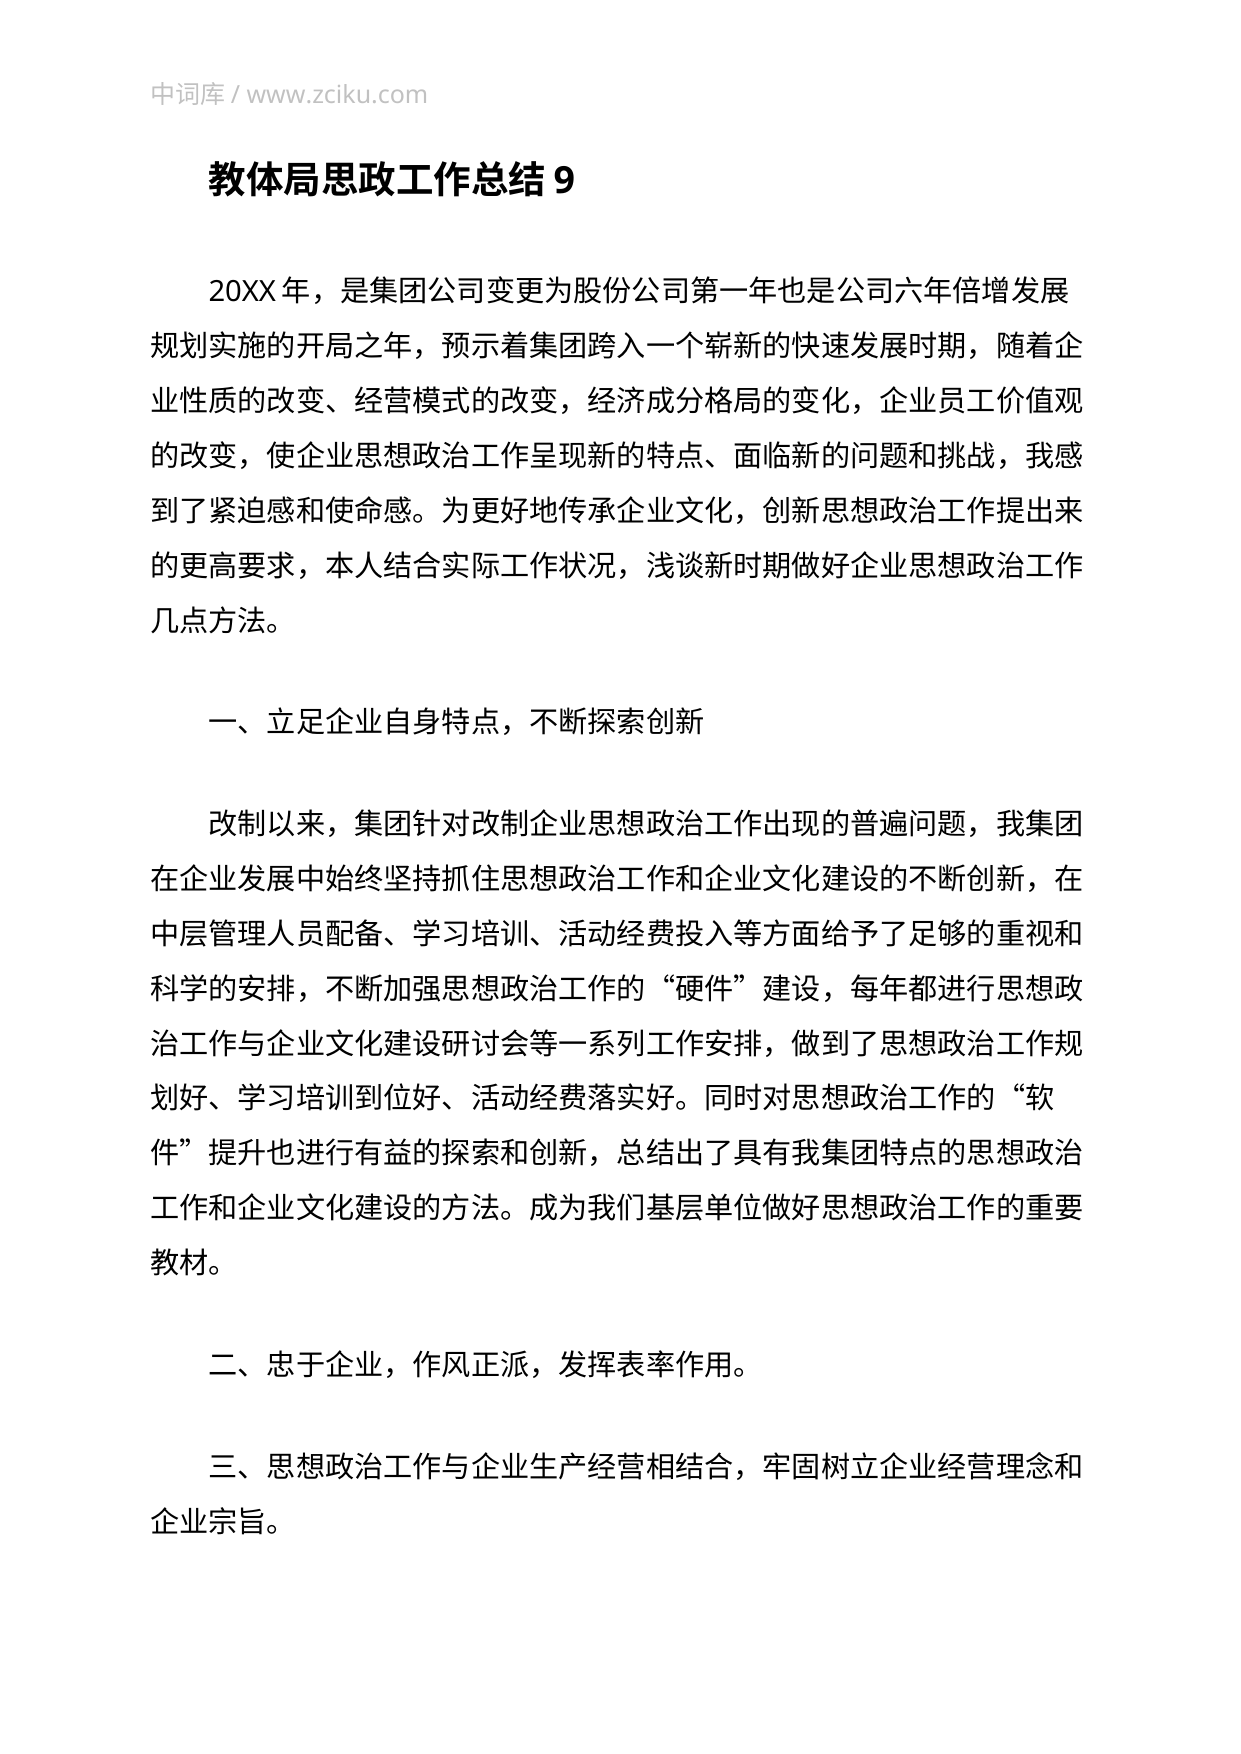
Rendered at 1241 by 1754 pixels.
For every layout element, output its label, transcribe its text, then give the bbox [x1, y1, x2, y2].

text 改制以来，集团针对改制企业思想政治工作出现的普遍问题，我集团在企业发展中始终坚持抓住思想政治工作和企业文化建设的不断创新，在中层管理人员配备、学习培训、活动经费投入等方面给予了足够的重视和科学的安排，不断加强思想政治工作的“硬件”建设，每年都进行思想政治工作与企业文化建设研讨会等一系列工作安排，做到了思想政治工作规划好、学习培训到位好、活动经费落实好。同时对思想政治工作的“软件”提升也进行有益的探索和创新，总结出了具有我集团特点的思想政治工作和企业文化建设的方法。成为我们基层单位做好思想政治工作的重要教材。 [150, 801, 1090, 1282]
text 教体局思政工作总结9 [150, 150, 1090, 204]
text 二、忠于企业，作风正派，发挥表率作用。 [150, 1342, 1090, 1384]
text 一、立足企业自身特点，不断探索创新 [150, 699, 1090, 741]
text 20XX年，是集团公司变更为股份公司第一年也是公司六年倍增发展规划实施的开局之年，预示着集团跨入一个崭新的快速发展时期，随着企业性质的改变、经营模式的改变，经济成分格局的变化，企业员工价值观的改变，使企业思想政治工作呈现新的特点、面临新的问题和挑战，我感到了紧迫感和使命感。为更好地传承企业文化，创新思想政治工作提出来的更高要求，本人结合实际工作状况，浅谈新时期做好企业思想政治工作几点方法。 [150, 268, 1090, 639]
text 三、思想政治工作与企业生产经营相结合，牢固树立企业经营理念和企业宗旨。 [150, 1443, 1090, 1541]
